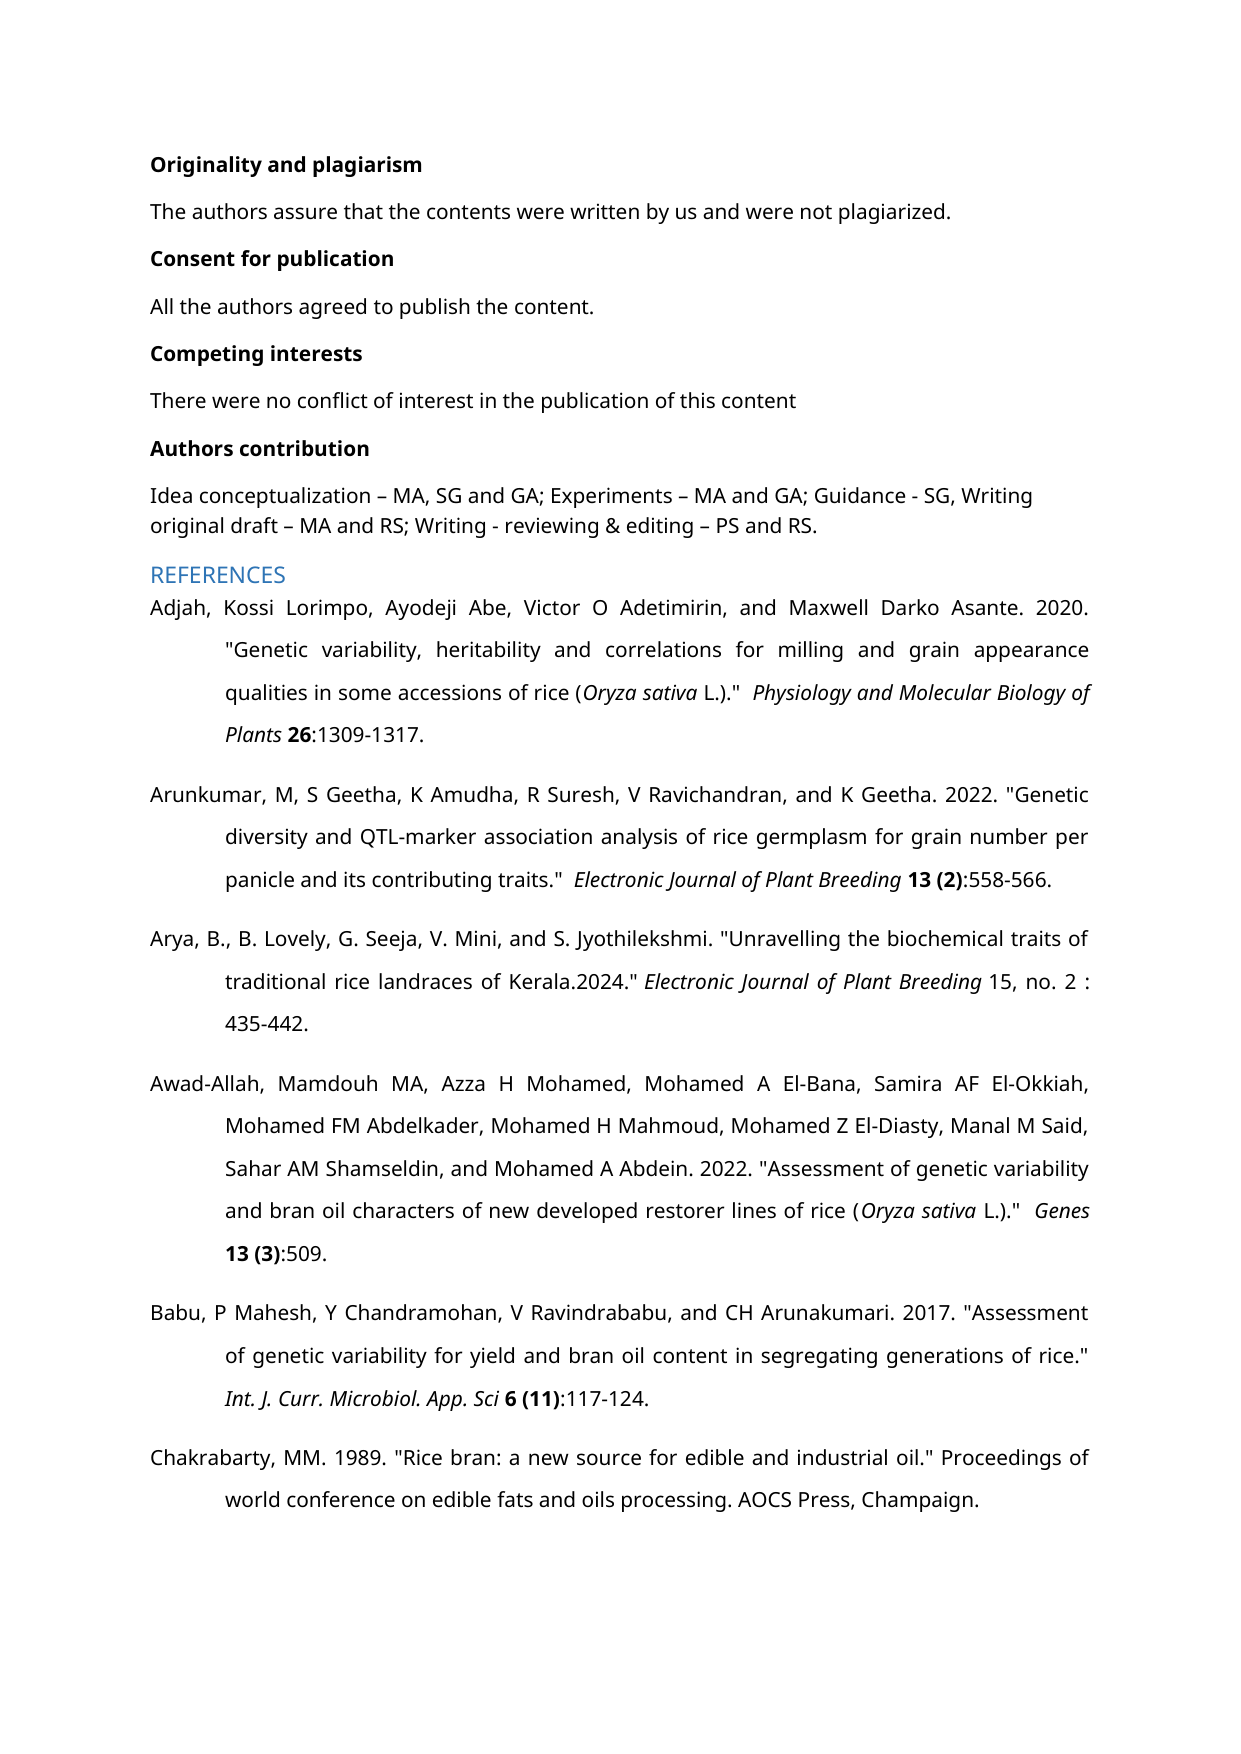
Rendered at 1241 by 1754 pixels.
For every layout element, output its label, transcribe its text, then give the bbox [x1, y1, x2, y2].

text Consent for publication [150, 244, 1090, 273]
text Adjah, Kossi Lorimpo, Ayodeji Abe, Victor O Adetimirin, and Maxwell Darko Asante. 2020. "Genetic variability, heritability and correlations for milling and grain appearance qualities in some accessions of rice (Oryza sativa L.)." Physiology and Molecular Biology of Plants 26:1309-1317. [150, 593, 1090, 749]
text All the authors agreed to publish the content. [150, 292, 1090, 320]
text Authors contribution [150, 434, 1090, 462]
text There were no conflict of interest in the publication of this content [150, 386, 1090, 415]
text Awad-Allah, Mamdouh MA, Azza H Mohamed, Mohamed A El-Bana, Samira AF El-Okkiah, Mohamed FM Abdelkader, Mohamed H Mahmoud, Mohamed Z El-Diasty, Manal M Said, Sahar AM Shamseldin, and Mohamed A Abdein. 2022. "Assessment of genetic variability and bran oil characters of new developed restorer lines of rice (Oryza sativa L.)." Genes 13 (3):509. [150, 1069, 1090, 1268]
text Chakrabarty, MM. 1989. "Rice bran: a new source for edible and industrial oil." Proceedings of world conference on edible fats and oils processing. AOCS Press, Champaign. [150, 1443, 1090, 1514]
text Arya, B., B. Lovely, G. Seeja, V. Mini, and S. Jyothilekshmi. "Unravelling the biochemical traits of traditional rice landraces of Kerala.2024." Electronic Journal of Plant Breeding 15, no. 2 : 435-442. [150, 953, 1090, 1038]
text Babu, P Mahesh, Y Chandramohan, V Ravindrababu, and CH Arunakumari. 2017. "Assessment of genetic variability for yield and bran oil content in segregating generations of rice." Int. J. Curr. Microbiol. App. Sci 6 (11):117-124. [150, 1298, 1090, 1412]
text Arunkumar, M, S Geetha, K Amudha, R Suresh, V Ravichandran, and K Geetha. 2022. "Genetic diversity and QTL-marker association analysis of rice germplasm for grain number per panicle and its contributing traits." Electronic Journal of Plant Breeding 13 (2):558-566. [150, 780, 1090, 893]
text The authors assure that the contents were written by us and were not plagiarized. [150, 197, 1090, 226]
text Idea conceptualization – MA, SG and GA; Experiments – MA and GA; Guidance - SG, Writing original draft – MA and RS; Writing - reviewing & editing – PS and RS. [150, 481, 1090, 540]
text Originality and plagiarism [150, 150, 1090, 178]
text Competing interests [150, 339, 1090, 368]
subtitle REFERENCES [150, 559, 1090, 590]
